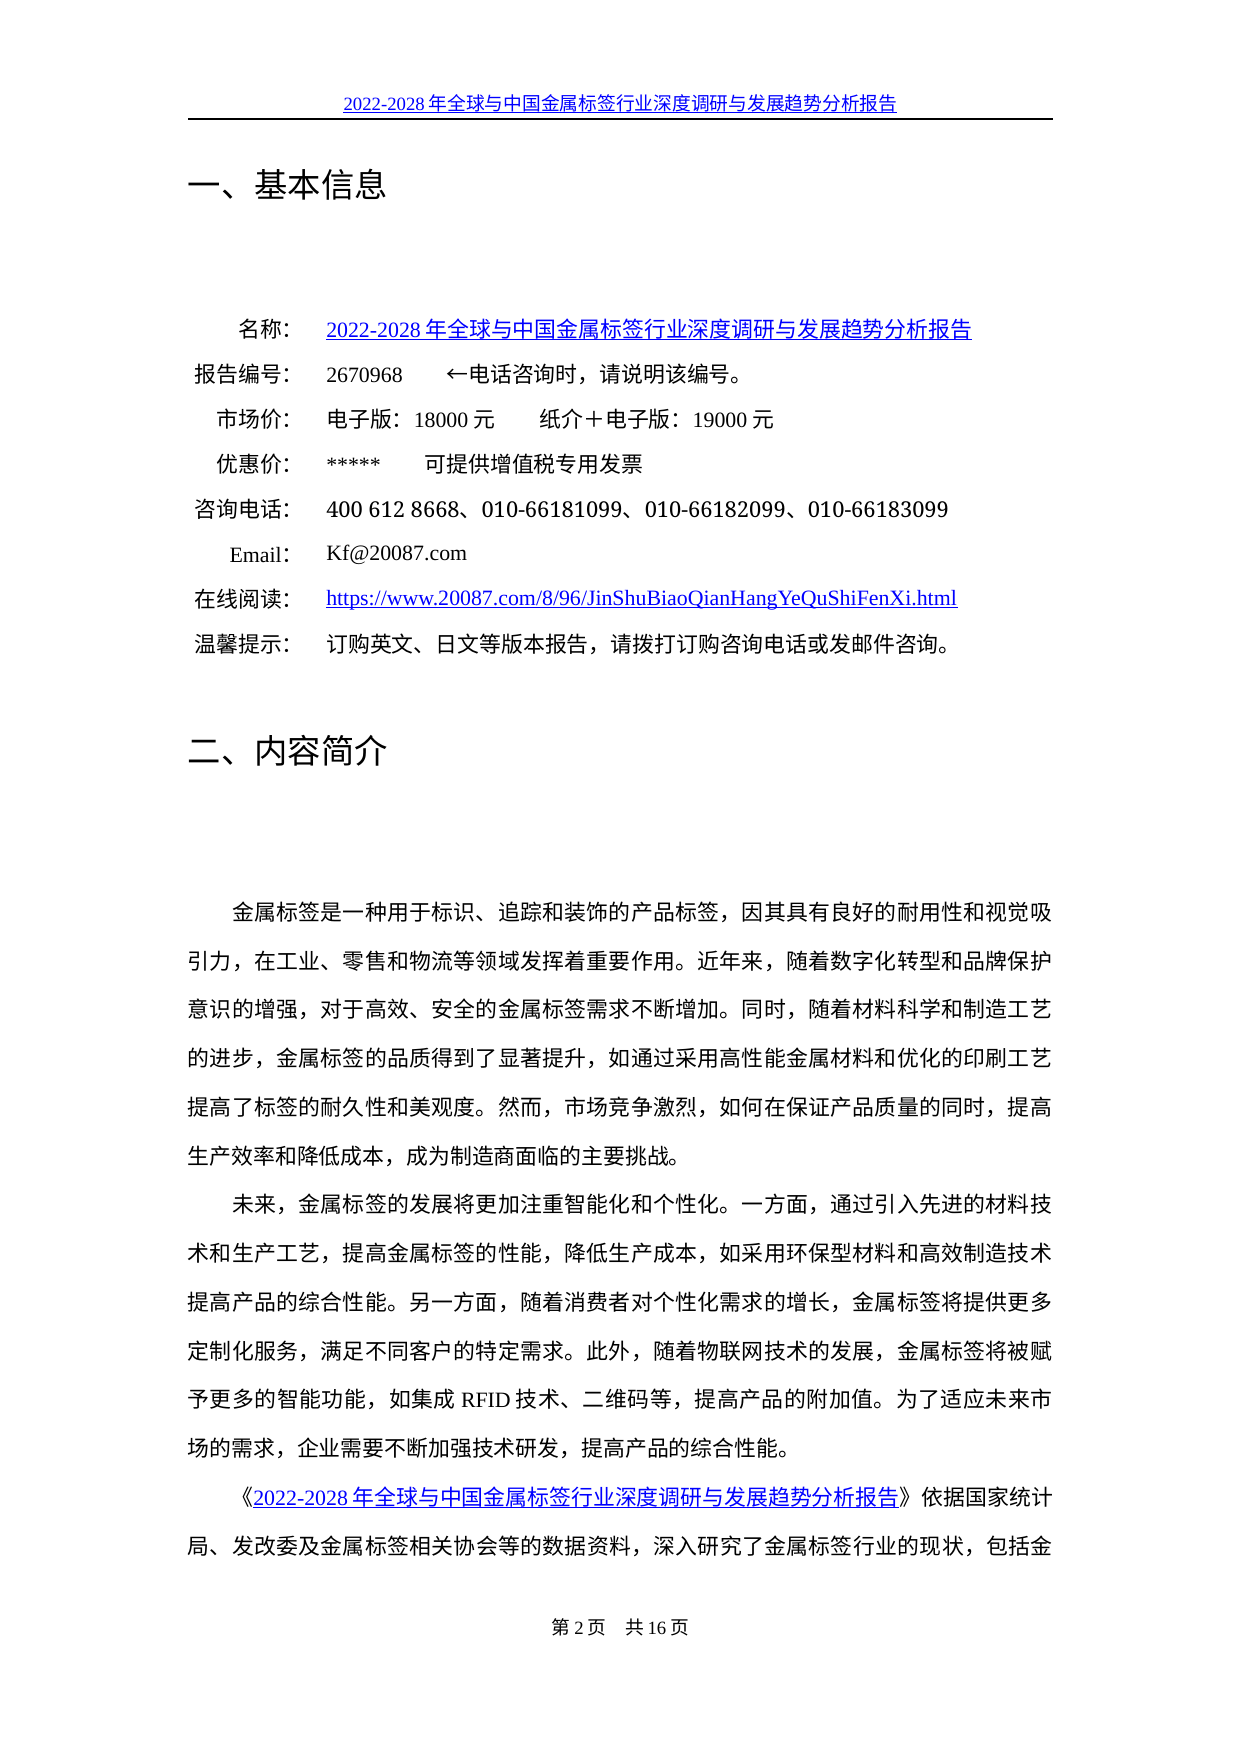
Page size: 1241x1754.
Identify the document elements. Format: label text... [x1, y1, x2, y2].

table_cell 400 612 8668、010-66181099、010-66182099、010-66183099 [315, 492, 1073, 537]
title 二、内容简介 [187, 717, 1053, 782]
table_cell 报告编号： [167, 357, 315, 402]
table_cell 市场价： [167, 402, 315, 447]
table_cell 2670968 ←电话咨询时，请说明该编号。 [315, 357, 1073, 402]
table_cell 订购英文、日文等版本报告，请拨打订购咨询电话或发邮件咨询。 [315, 627, 1073, 672]
table_cell ***** 可提供增值税专用发票 [315, 447, 1073, 492]
table_cell [315, 582, 1073, 627]
table_cell 在线阅读： [167, 582, 315, 627]
table_header 名称： [167, 312, 315, 357]
table_cell 优惠价： [167, 447, 315, 492]
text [187, 894, 1053, 1561]
table_cell 温馨提示： [167, 627, 315, 672]
table_cell 咨询电话： [167, 492, 315, 537]
title 一、基本信息 [187, 150, 1053, 215]
table_cell 电子版：18000 元 纸介＋电子版：19000 元 [315, 402, 1073, 447]
table_cell Email： [167, 537, 315, 582]
table_header 2022-2028年全球与中国金属标签行业深度调研与发展趋势分析报告 [315, 312, 1073, 357]
table_cell Kf@20087.com [315, 537, 1073, 582]
